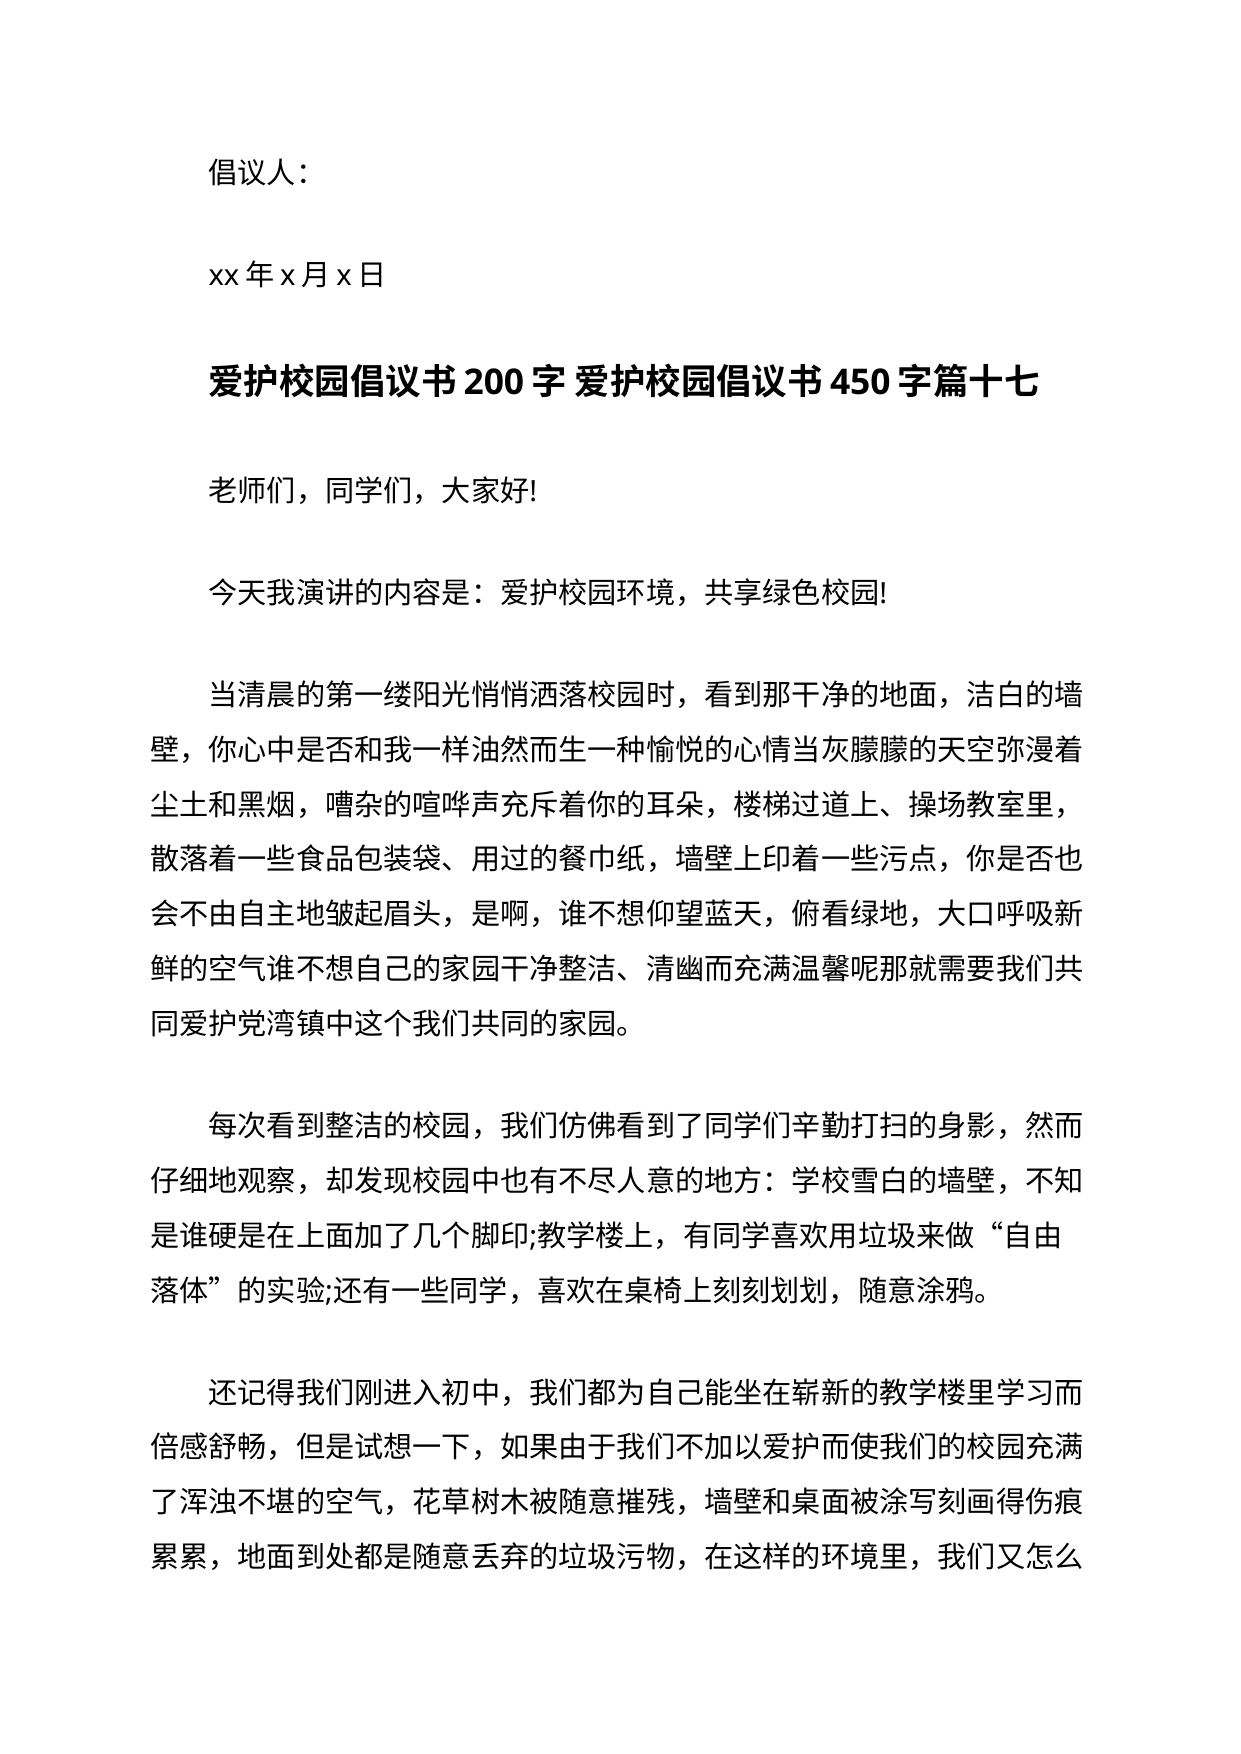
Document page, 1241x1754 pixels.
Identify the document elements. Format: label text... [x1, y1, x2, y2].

text 每次看到整洁的校园，我们仿佛看到了同学们辛勤打扫的身影，然而仔细地观察，却发现校园中也有不尽人意的地方：学校雪白的墙壁，不知是谁硬是在上面加了几个脚印;教学楼上，有同学喜欢用垃圾来做“自由落体”的实验;还有一些同学，喜欢在桌椅上刻刻划划，随意涂鸦。 [150, 1102, 1090, 1309]
text 爱护校园倡议书200字 爱护校园倡议书450字篇十七 [150, 354, 1090, 405]
text xx年x月x日 [150, 252, 1090, 294]
text 当清晨的第一缕阳光悄悄洒落校园时，看到那干净的地面，洁白的墙壁，你心中是否和我一样油然而生一种愉悦的心情当灰朦朦的天空弥漫着尘土和黑烟，嘈杂的喧哗声充斥着你的耳朵，楼梯过道上、操场教室里，散落着一些食品包装袋、用过的餐巾纸，墙壁上印着一些污点，你是否也会不由自主地皱起眉头，是啊，谁不想仰望蓝天，俯看绿地，大口呼吸新鲜的空气谁不想自己的家园干净整洁、清幽而充满温馨呢那就需要我们共同爱护党湾镇中这个我们共同的家园。 [150, 671, 1090, 1043]
text 老师们，同学们，大家好! [150, 467, 1090, 510]
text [150, 1369, 1090, 1576]
text 今天我演讲的内容是：爱护校园环境，共享绿色校园! [150, 569, 1090, 612]
text 倡议人： [150, 150, 1090, 192]
